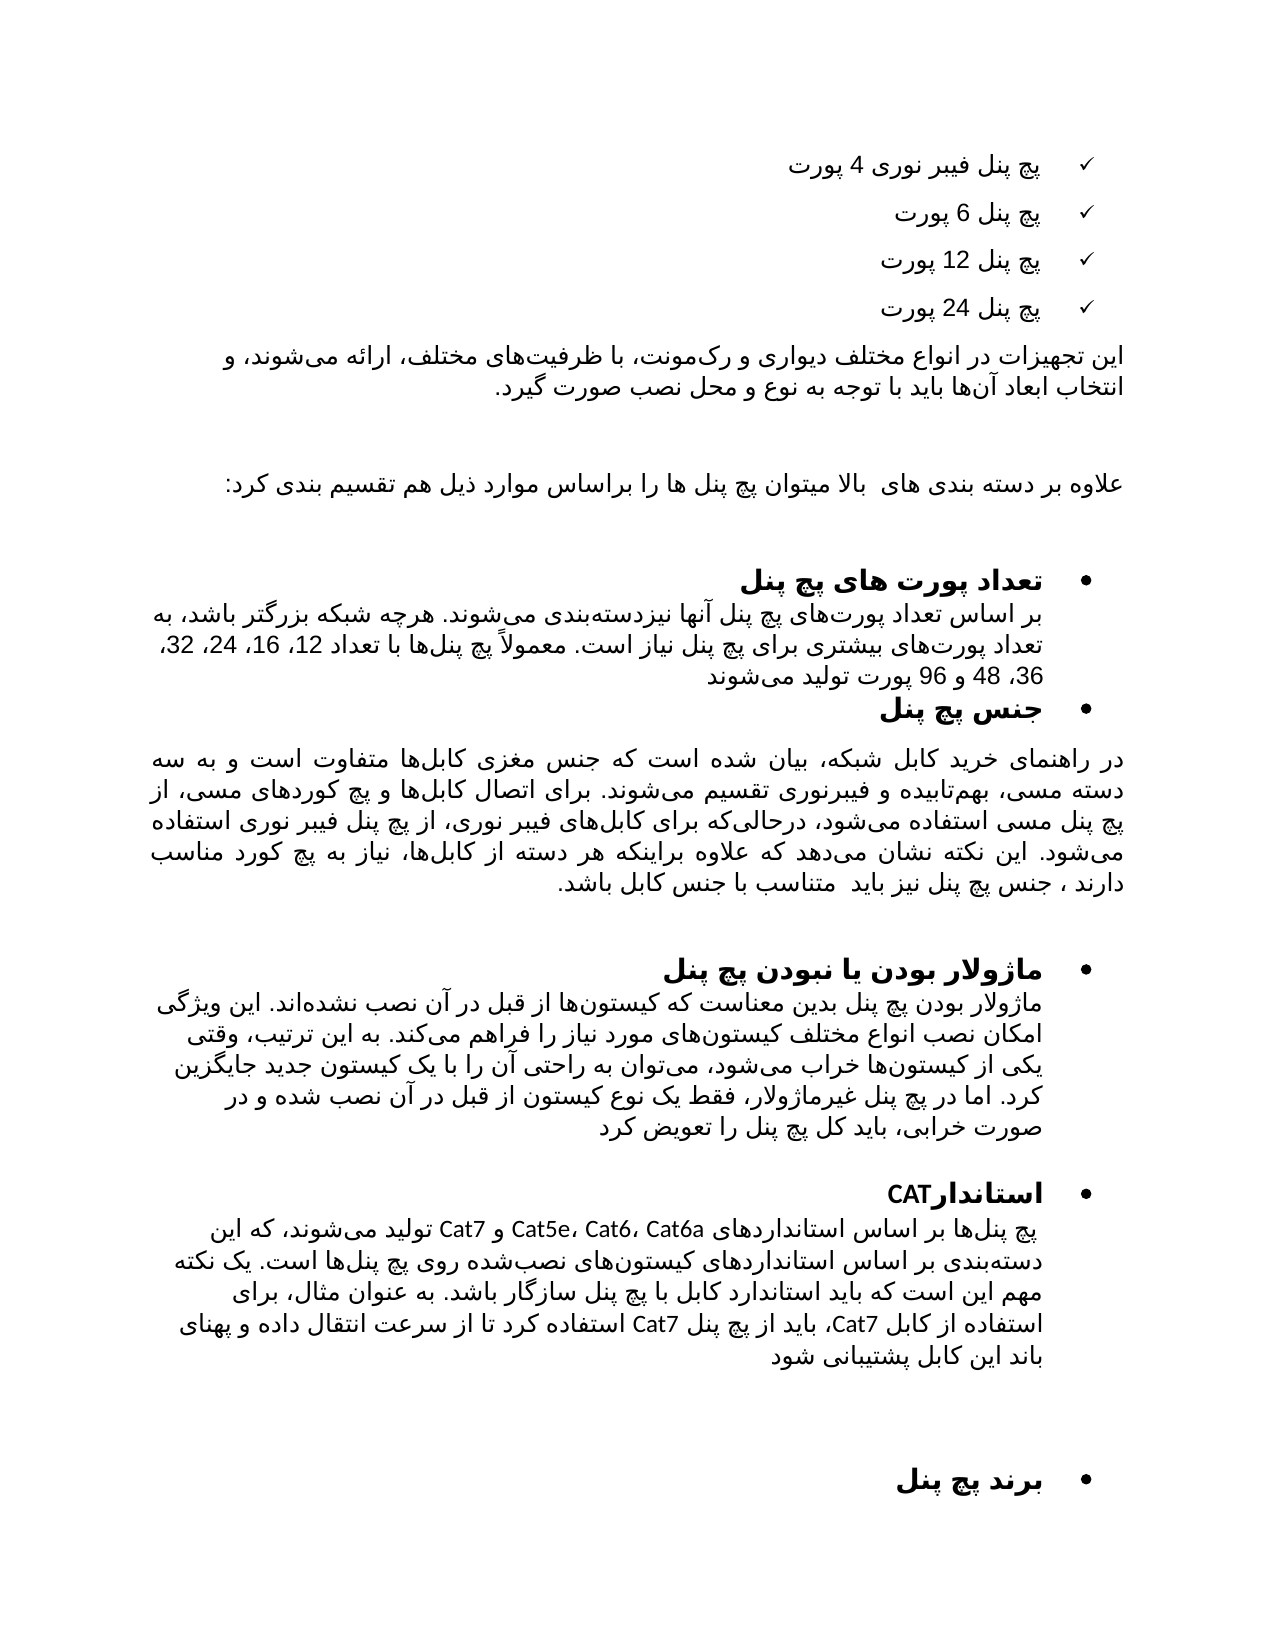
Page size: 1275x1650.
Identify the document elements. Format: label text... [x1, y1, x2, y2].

list برند پچ پنل [150, 1463, 1081, 1495]
list تعداد پورت های پچ پنل [150, 564, 1081, 596]
list پچ پنل 24 پورت [150, 293, 1078, 322]
text این تجهیزات در انواع مختلف دیواری و رک‌مونت، با ظرفیت‌های مختلف، ارائه می‌شوند، و انتخاب ابعاد آن‌ها باید با توجه به نوع و محل نصب صورت گیرد. [150, 341, 1125, 401]
list پچ پنل 6 پورت [150, 198, 1078, 226]
list پچ پنل فیبر نوری 4 پورت [150, 150, 1078, 179]
list پچ پنل‌ها بر اساس استانداردهای Cat5e، Cat6، Cat6a و Cat7 تولید می‌شوند، که این دسته‌بندی بر اساس استانداردهای کیستون‌های نصب‌شده روی پچ پنل‌ها است. یک نکته مهم این است که باید استاندارد کابل با پچ پنل سازگار باشد. به عنوان مثال، برای استفاده از کابل Cat7، باید از پچ پنل Cat7 استفاده کرد تا از سرعت انتقال داده و پهنای باند این کابل پشتیبانی شود [150, 1213, 1044, 1370]
list استاندارCAT [150, 1176, 1081, 1211]
list پچ پنل 12 پورت [150, 245, 1078, 274]
list ماژولار بودن پچ پنل بدین معناست که کیستون‌ها از قبل در آن نصب نشده‌اند. این ویژگی امکان نصب انواع مختلف کیستون‌های مورد نیاز را فراهم می‌کند. به این ترتیب، وقتی یکی از کیستون‌ها خراب می‌شود، می‌توان به راحتی آن را با یک کیستون جدید جایگزین کرد. اما در پچ پنل غیرماژولار، فقط یک نوع کیستون از قبل در آن نصب شده و در صورت خرابی، باید کل پچ پنل را تعویض کرد [150, 988, 1044, 1141]
list بر اساس تعداد پورت‌های پچ پنل آنها نیزدسته‌بندی می‌شوند. هرچه شبکه بزرگتر باشد، به تعداد پورت‌های بیشتری برای پچ پنل نیاز است. معمولاً پچ پنل‌ها با تعداد 12، 16، 24، 32، 36، 48 و 96 پورت تولید می‌شوند [150, 599, 1044, 690]
text علاوه بر دسته بندی های بالا میتوان پچ پنل ها را براساس موارد ذیل هم تقسیم بندی کرد: [150, 469, 1125, 498]
list جنس پچ پنل [150, 692, 1081, 725]
list ماژولار بودن یا نبودن پچ پنل [150, 953, 1081, 986]
text در راهنمای خرید کابل شبکه، بیان شده است که جنس مغزی کابل‌ها متفاوت است و به سه دسته مسی، بهم‌تابیده و فیبرنوری تقسیم می‌شوند. برای اتصال کابل‌ها و پچ کوردهای مسی، از پچ پنل مسی استفاده می‌شود، درحالی‌که برای کابل‌های فیبر نوری، از پچ پنل فیبر نوری استفاده می‌شود. این نکته نشان می‌دهد که علاوه براینکه هر دسته از کابل‌ها، نیاز به پچ کورد مناسب دارند ، جنس پچ پنل نیز باید متناسب با جنس کابل باشد. [150, 744, 1125, 897]
